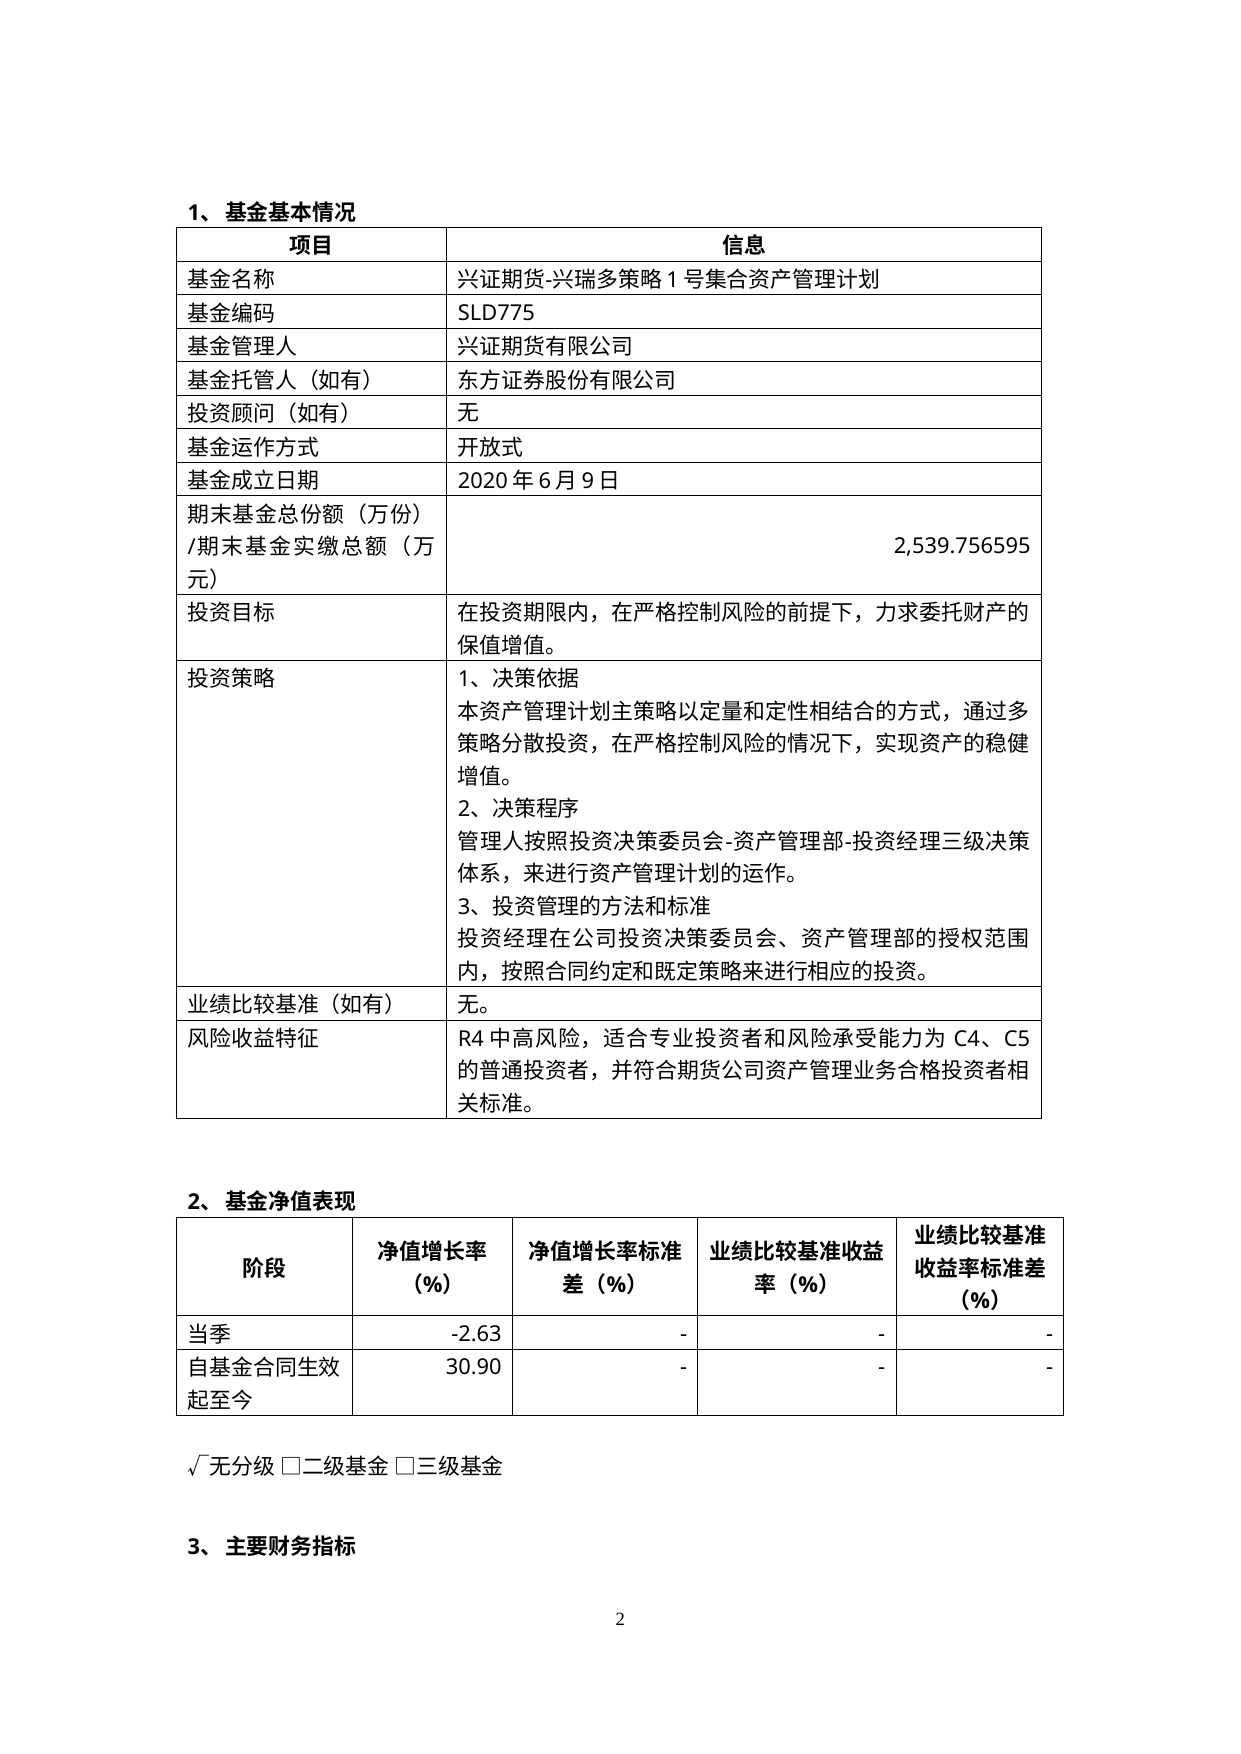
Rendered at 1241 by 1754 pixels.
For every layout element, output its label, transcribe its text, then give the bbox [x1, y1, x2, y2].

table_cell 无 [447, 396, 1041, 428]
table_cell 投资目标 [177, 595, 446, 660]
table_cell - [513, 1316, 697, 1349]
table_cell 开放式 [447, 429, 1041, 462]
table_header 阶段 [177, 1218, 352, 1315]
table_header 项目 [177, 228, 446, 261]
table_cell 自基金合同生效起至今 [177, 1350, 352, 1415]
table_cell 基金托管人（如有） [177, 362, 446, 395]
table_cell 兴证期货-兴瑞多策略1号集合资产管理计划 [447, 262, 1041, 294]
list 基金净值表现 [187, 1184, 1053, 1217]
table_cell 无。 [447, 987, 1041, 1019]
table_cell 2020年6月9日 [447, 463, 1041, 495]
table_cell 当季 [177, 1316, 352, 1349]
table_cell - [513, 1350, 697, 1415]
table_cell 基金名称 [177, 262, 446, 294]
table_cell 投资策略 [177, 661, 446, 986]
table_cell 2,539.756595 [447, 496, 1041, 594]
table_cell 期末基金总份额（万份）/期末基金实缴总额（万元） [177, 496, 446, 594]
table_cell 投资顾问（如有） [177, 396, 446, 428]
table_cell - [897, 1350, 1063, 1415]
table_cell 东方证券股份有限公司 [447, 362, 1041, 395]
table_cell - [698, 1350, 896, 1415]
list 基金基本情况 [187, 194, 1053, 227]
table_header 净值增长率标准差（%） [513, 1218, 697, 1315]
table_cell 30.90 [353, 1350, 512, 1415]
table_cell -2.63 [353, 1316, 512, 1349]
table_cell 在投资期限内，在严格控制风险的前提下，力求委托财产的保值增值。 [447, 595, 1041, 660]
table_cell 1、决策依据 本资产管理计划主策略以定量和定性相结合的方式，通过多策略分散投资，在严格控制风险的情况下，实现资产的稳健增值。 2、决策程序 管理人按照投资决策委员会-资产管理部-投资经理三级决策体系，来进行资产管理计划的运作。 3、投资管理的方法和标准 投资经理在公司投资决策委员会、资产管理部的授权范围内，按照合同约定和既定策略来进行相应的投资。 [447, 661, 1041, 986]
table_cell - [897, 1316, 1063, 1349]
table_cell - [698, 1316, 896, 1349]
table_cell 业绩比较基准（如有） [177, 987, 446, 1019]
table_header 业绩比较基准收益率（%） [698, 1218, 896, 1315]
table_cell 基金管理人 [177, 329, 446, 361]
table_header 业绩比较基准收益率标准差（%） [897, 1218, 1063, 1315]
table_cell SLD775 [447, 295, 1041, 328]
table_cell 兴证期货有限公司 [447, 329, 1041, 361]
table_cell 基金成立日期 [177, 463, 446, 495]
table_cell R4中高风险，适合专业投资者和风险承受能力为C4、C5的普通投资者，并符合期货公司资产管理业务合格投资者相关标准。 [447, 1021, 1041, 1118]
table_header 信息 [447, 228, 1041, 261]
table_cell 基金编码 [177, 295, 446, 328]
table_cell 风险收益特征 [177, 1021, 446, 1118]
list 主要财务指标 [187, 1529, 1053, 1562]
table_header 净值增长率（%） [353, 1218, 512, 1315]
table_cell 基金运作方式 [177, 429, 446, 462]
